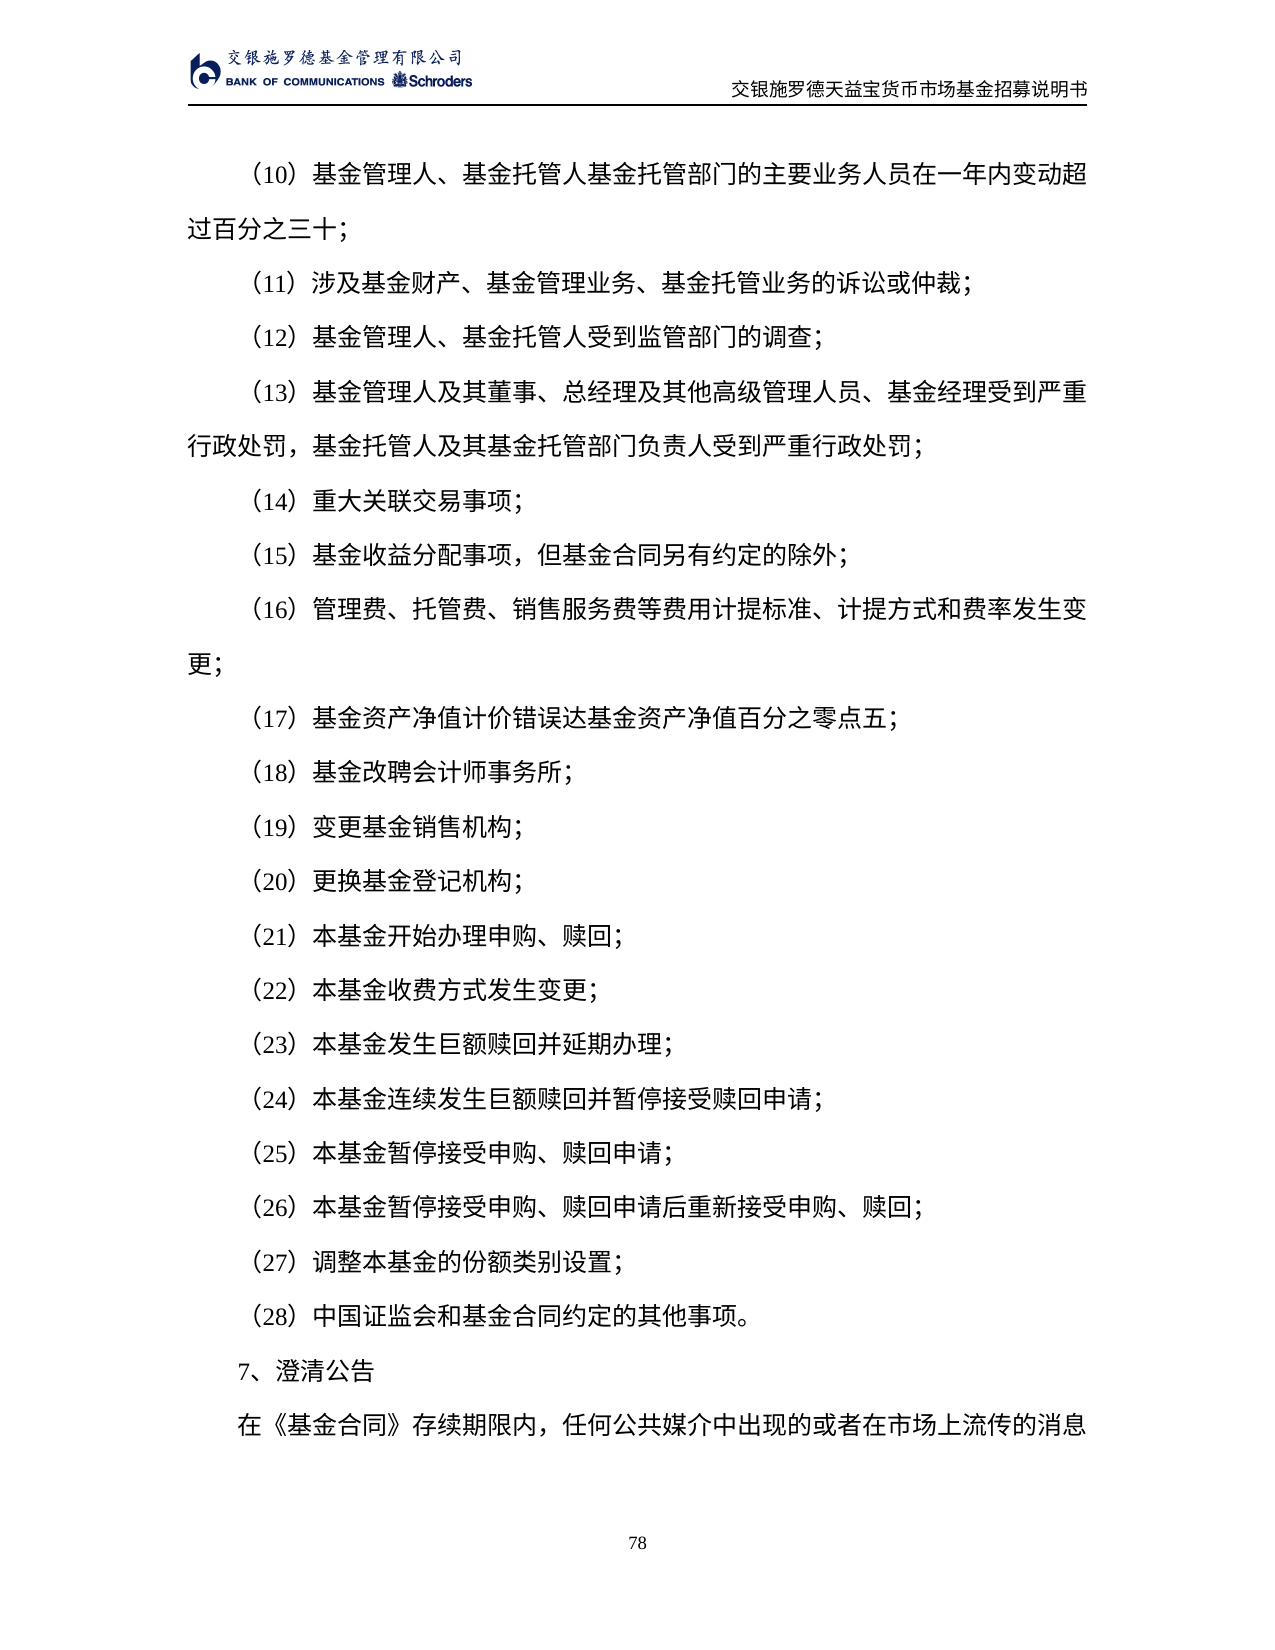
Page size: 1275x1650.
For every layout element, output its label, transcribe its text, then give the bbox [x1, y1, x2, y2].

text （12）基金管理人、基金托管人受到监管部门的调查； [187, 318, 1087, 354]
text （17）基金资产净值计价错误达基金资产净值百分之零点五； [187, 698, 1087, 735]
picture [190, 50, 472, 89]
text （15）基金收益分配事项，但基金合同另有约定的除外； [187, 535, 1087, 572]
text （11）涉及基金财产、基金管理业务、基金托管业务的诉讼或仲裁； [187, 263, 1087, 300]
text （20）更换基金登记机构； [187, 862, 1087, 898]
text （21）本基金开始办理申购、赎回； [187, 916, 1087, 952]
text （18）基金改聘会计师事务所； [187, 753, 1087, 789]
text （13）基金管理人及其董事、总经理及其他高级管理人员、基金经理受到严重行政处罚，基金托管人及其基金托管部门负责人受到严重行政处罚； [187, 372, 1087, 463]
text （25）本基金暂停接受申购、赎回申请； [187, 1133, 1087, 1170]
text （28）中国证监会和基金合同约定的其他事项。 [187, 1297, 1087, 1333]
text （19）变更基金销售机构； [187, 807, 1087, 843]
text 7、澄清公告 [187, 1351, 1087, 1387]
text （24）本基金连续发生巨额赎回并暂停接受赎回申请； [187, 1079, 1087, 1115]
text （26）本基金暂停接受申购、赎回申请后重新接受申购、赎回； [187, 1188, 1087, 1224]
text （22）本基金收费方式发生变更； [187, 970, 1087, 1007]
text （14）重大关联交易事项； [187, 481, 1087, 517]
text （10）基金管理人、基金托管人基金托管部门的主要业务人员在一年内变动超过百分之三十； [187, 155, 1087, 245]
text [187, 1405, 1087, 1442]
text （27）调整本基金的份额类别设置； [187, 1242, 1087, 1278]
text （16）管理费、托管费、销售服务费等费用计提标准、计提方式和费率发生变更； [187, 590, 1087, 680]
text （23）本基金发生巨额赎回并延期办理； [187, 1025, 1087, 1061]
